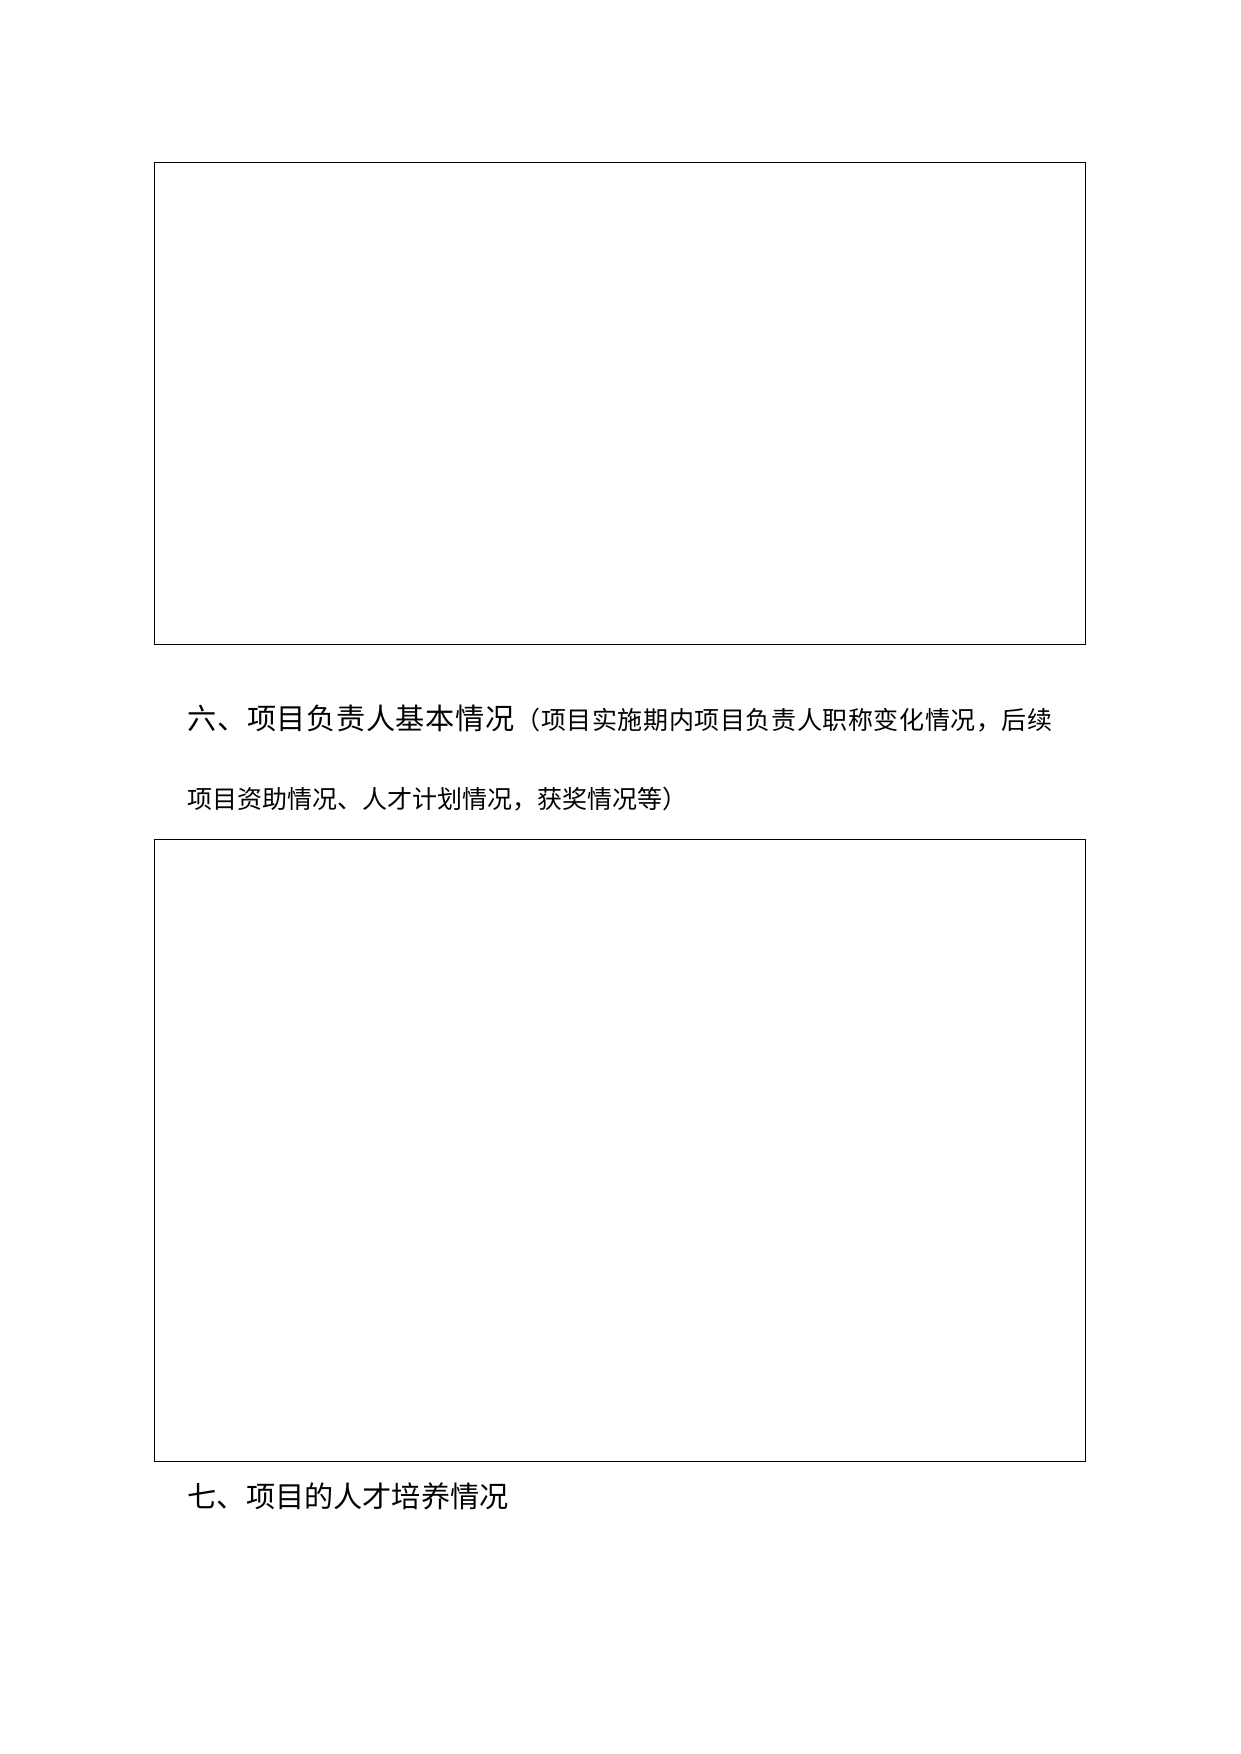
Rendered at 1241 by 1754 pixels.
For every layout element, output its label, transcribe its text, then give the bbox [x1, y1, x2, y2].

table_header [155, 163, 1085, 644]
text 六、项目负责人基本情况（项目实施期内项目负责人职称变化情况，后续项目资助情况、人才计划情况，获奖情况等） [187, 684, 1053, 830]
table_header [155, 840, 1085, 1461]
text 七、项目的人才培养情况 [187, 1462, 1053, 1527]
